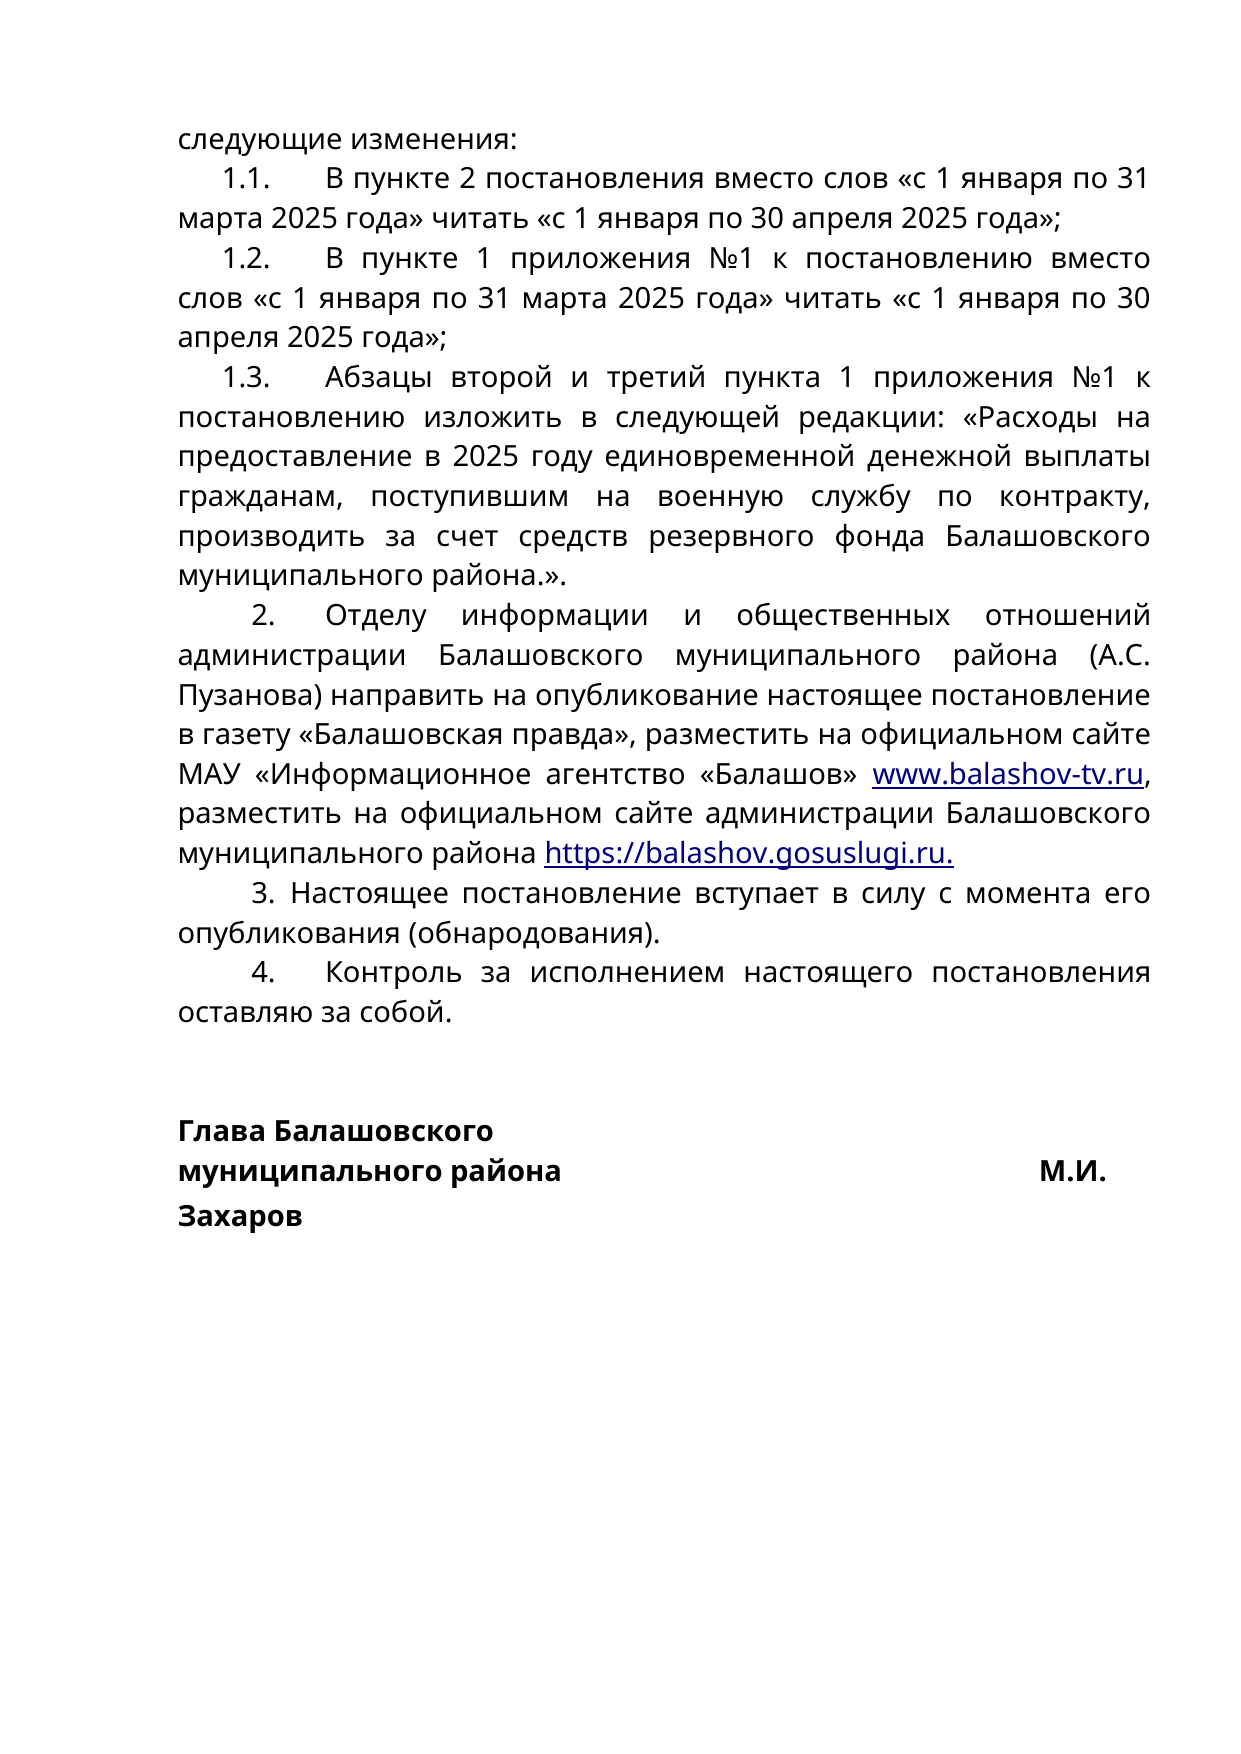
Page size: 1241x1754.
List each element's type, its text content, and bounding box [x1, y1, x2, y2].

list В пункте 2 постановления вместо слов «с 1 января по 31 марта 2025 года» читать «с 1 января по 30 апреля 2025 года»; [177, 158, 1152, 237]
list Контроль за исполнением настоящего постановления оставляю за собой. [177, 952, 1152, 1031]
text Глава Балашовского [177, 1110, 1152, 1150]
list Настоящее постановление вступает в силу с момента его опубликования (обнародования). [177, 872, 1152, 952]
list В пункте 1 приложения №1 к постановлению вместо слов «с 1 января по 31 марта 2025 года» читать «с 1 января по 30 апреля 2025 года»; [177, 237, 1152, 356]
list Абзацы второй и третий пункта 1 приложения №1 к постановлению изложить в следующей редакции: «Расходы на предоставление в 2025 году единовременной денежной выплаты гражданам, поступившим на военную службу по контракту, производить за счет средств резервного фонда Балашовского муниципального района.». [177, 356, 1152, 594]
list муниципального района М.И. Захаров [177, 1150, 1152, 1235]
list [177, 118, 1152, 158]
list Отделу информации и общественных отношений администрации Балашовского муниципального района (А.С. Пузанова) направить на опубликование настоящее постановление в газету «Балашовская правда», разместить на официальном сайте МАУ «Информационное агентство «Балашов» www.balashov-tv.ru, разместить на официальном сайте администрации Балашовского муниципального района https://balashov.gosuslugi.ru. [177, 594, 1152, 872]
